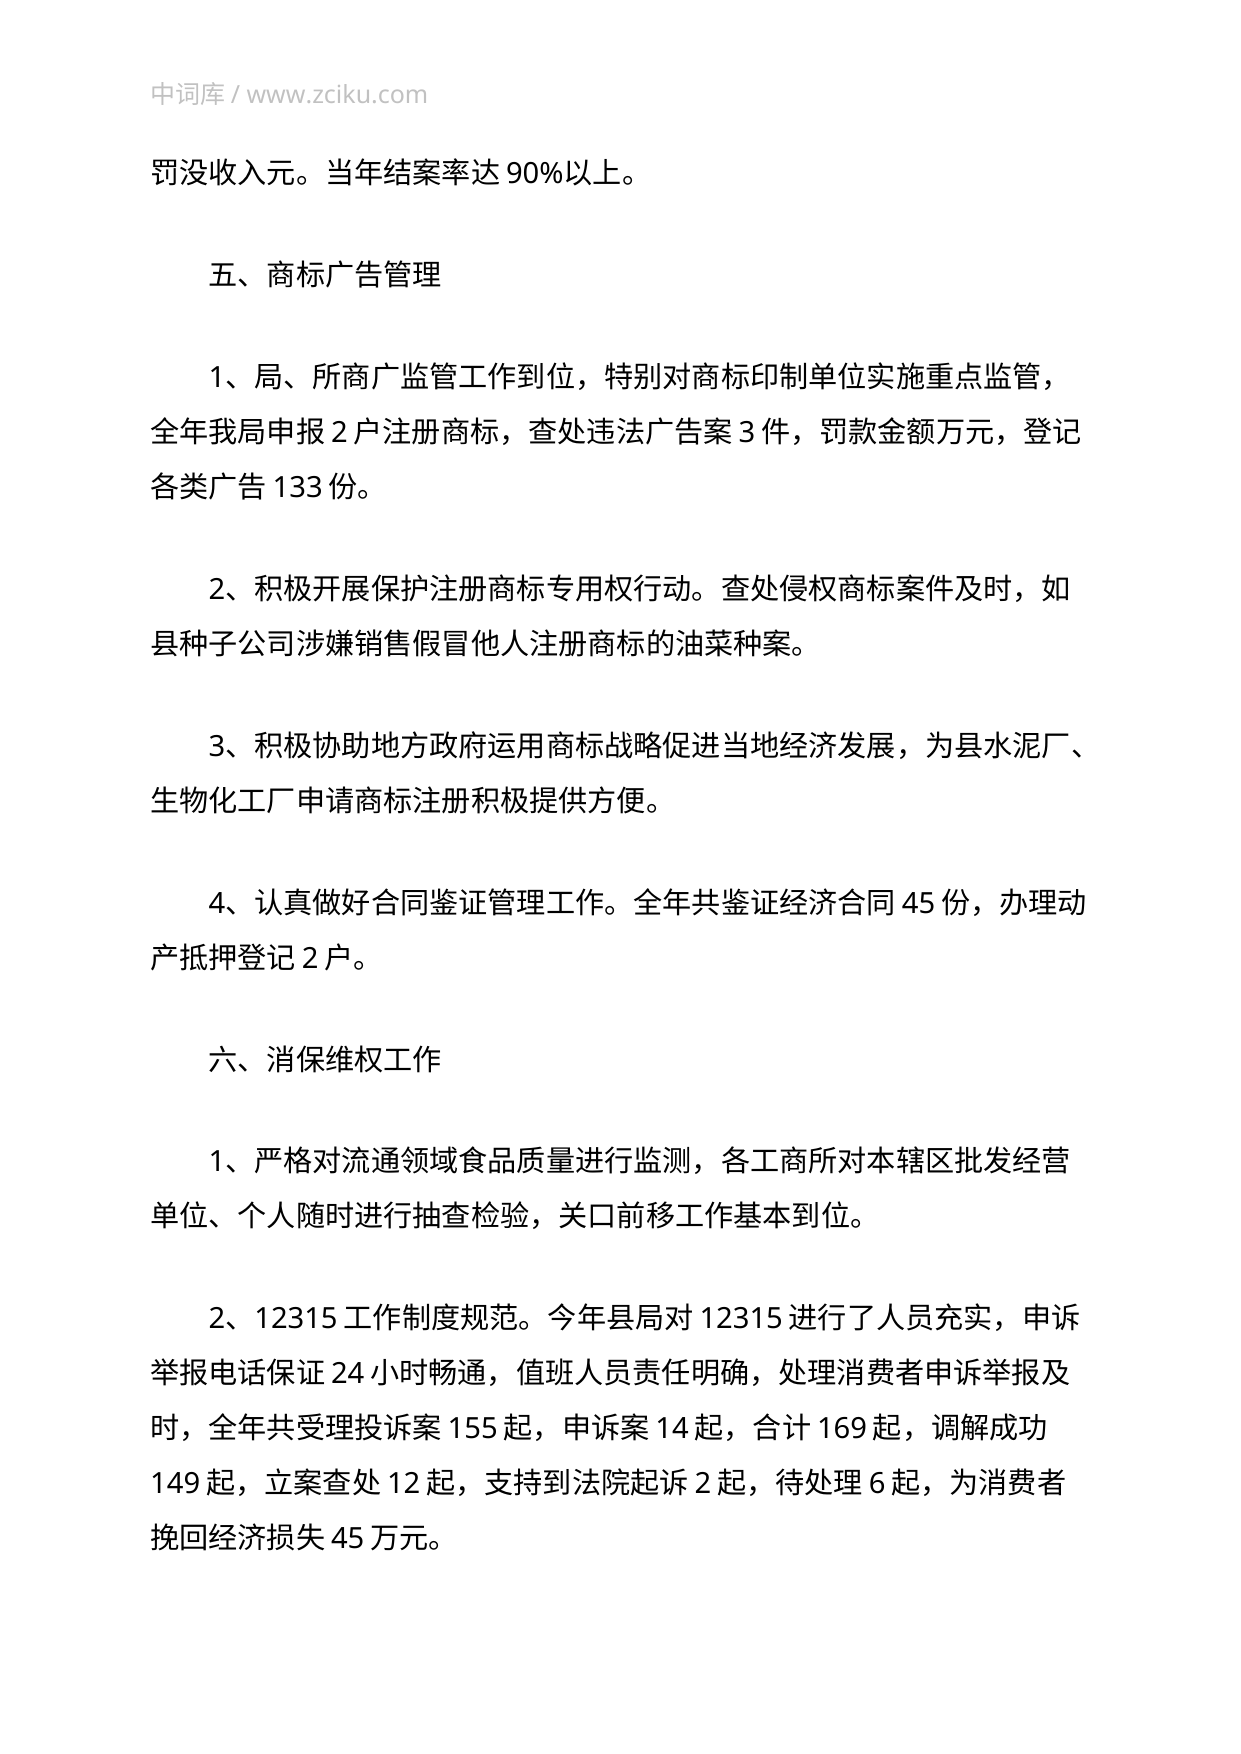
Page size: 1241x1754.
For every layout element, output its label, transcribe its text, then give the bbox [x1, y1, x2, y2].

text 六、消保维权工作 [150, 1036, 1090, 1078]
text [150, 150, 1090, 192]
text 2、12315工作制度规范。今年县局对12315进行了人员充实，申诉举报电话保证24小时畅通，值班人员责任明确，处理消费者申诉举报及时，全年共受理投诉案155起，申诉案14起，合计169起，调解成功149起，立案查处12起，支持到法院起诉2起，待处理6起，为消费者挽回经济损失45万元。 [150, 1295, 1090, 1557]
text 4、认真做好合同鉴证管理工作。全年共鉴证经济合同45份，办理动产抵押登记2户。 [150, 879, 1090, 977]
text 1、严格对流通领域食品质量进行监测，各工商所对本辖区批发经营单位、个人随时进行抽查检验，关口前移工作基本到位。 [150, 1138, 1090, 1235]
text 2、积极开展保护注册商标专用权行动。查处侵权商标案件及时，如县种子公司涉嫌销售假冒他人注册商标的油菜种案。 [150, 566, 1090, 663]
text 3、积极协助地方政府运用商标战略促进当地经济发展，为县水泥厂、生物化工厂申请商标注册积极提供方便。 [150, 722, 1090, 820]
text 1、局、所商广监管工作到位，特别对商标印制单位实施重点监管，全年我局申报2户注册商标，查处违法广告案3件，罚款金额万元，登记各类广告133份。 [150, 354, 1090, 506]
text 五、商标广告管理 [150, 252, 1090, 294]
